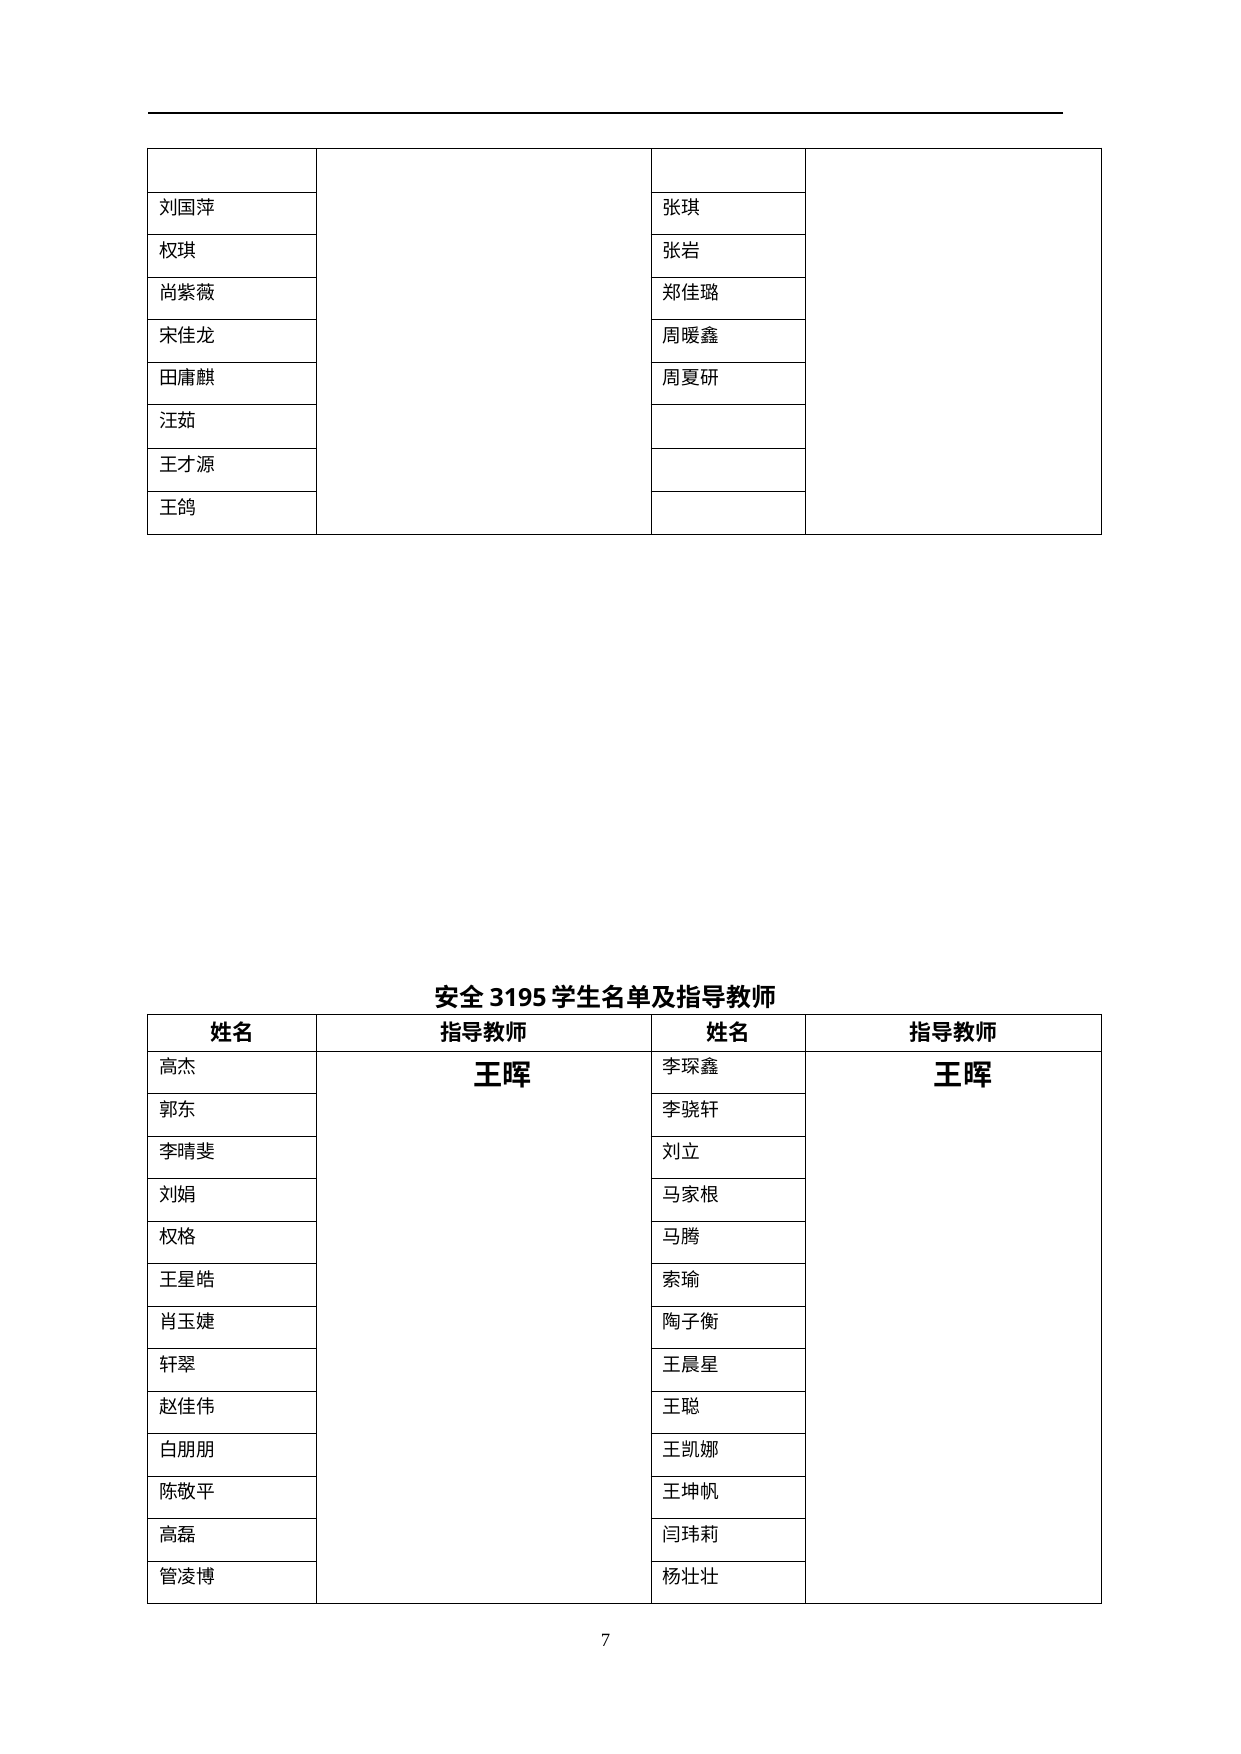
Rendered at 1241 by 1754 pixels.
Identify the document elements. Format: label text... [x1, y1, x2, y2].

table_cell 闫玮莉 [652, 1519, 805, 1561]
table_cell 汪茹 [148, 405, 316, 448]
table_cell 管凌博 [148, 1562, 316, 1603]
table_cell 李晴斐 [148, 1137, 316, 1178]
table_cell 陶子衡 [652, 1307, 805, 1348]
table_cell 王晖 [317, 1052, 651, 1603]
table_header 姓名 [148, 1015, 316, 1051]
table_cell 张岩 [652, 235, 805, 277]
table_cell 王晨星 [652, 1349, 805, 1391]
table_cell 王鸽 [148, 492, 316, 534]
table_cell 尚紫薇 [148, 278, 316, 319]
table_cell 周夏研 [652, 363, 805, 404]
table_cell 赵佳伟 [148, 1392, 316, 1433]
table_cell 轩翠 [148, 1349, 316, 1391]
table_cell 郭东 [148, 1094, 316, 1136]
table_cell 田庸麒 [148, 363, 316, 404]
table_cell 马家根 [652, 1179, 805, 1221]
table_cell 权格 [148, 1222, 316, 1263]
table_cell 陈敬平 [148, 1477, 316, 1518]
table_header 指导教师 [806, 1015, 1101, 1051]
table_cell 李琛鑫 [652, 1052, 805, 1093]
table_cell 肖玉婕 [148, 1307, 316, 1348]
table_cell 刘国萍 [148, 193, 316, 234]
table_cell 高杰 [148, 1052, 316, 1093]
table_cell 刘娟 [148, 1179, 316, 1221]
table_cell [652, 492, 805, 534]
table_cell 周暖鑫 [652, 320, 805, 362]
table_cell 刘立 [652, 1137, 805, 1178]
table_cell 宋佳龙 [148, 320, 316, 362]
text 安全3195学生名单及指导教师 [148, 978, 1063, 1014]
table_cell 王坤帆 [652, 1477, 805, 1518]
table_cell 杨壮壮 [652, 1562, 805, 1603]
table_cell [652, 449, 805, 491]
table_cell 张琪 [652, 193, 805, 234]
table_cell 白朋朋 [148, 1434, 316, 1476]
table_cell 索瑜 [652, 1264, 805, 1306]
table_cell 王聪 [652, 1392, 805, 1433]
table_header 指导教师 [317, 1015, 651, 1051]
table_cell 李郧飞 [148, 149, 316, 192]
table_header 姓名 [652, 1015, 805, 1051]
table_cell 高磊 [148, 1519, 316, 1561]
table_cell 王星皓 [148, 1264, 316, 1306]
table_cell 李骁轩 [652, 1094, 805, 1136]
table_cell 王凯娜 [652, 1434, 805, 1476]
table_cell 马腾 [652, 1222, 805, 1263]
table_cell 郑佳璐 [652, 278, 805, 319]
table_cell 权琪 [148, 235, 316, 277]
table_cell 张堃 [652, 149, 805, 192]
table_cell 王才源 [148, 449, 316, 491]
table_cell [652, 405, 805, 448]
table_cell 王晖 [806, 1052, 1101, 1603]
